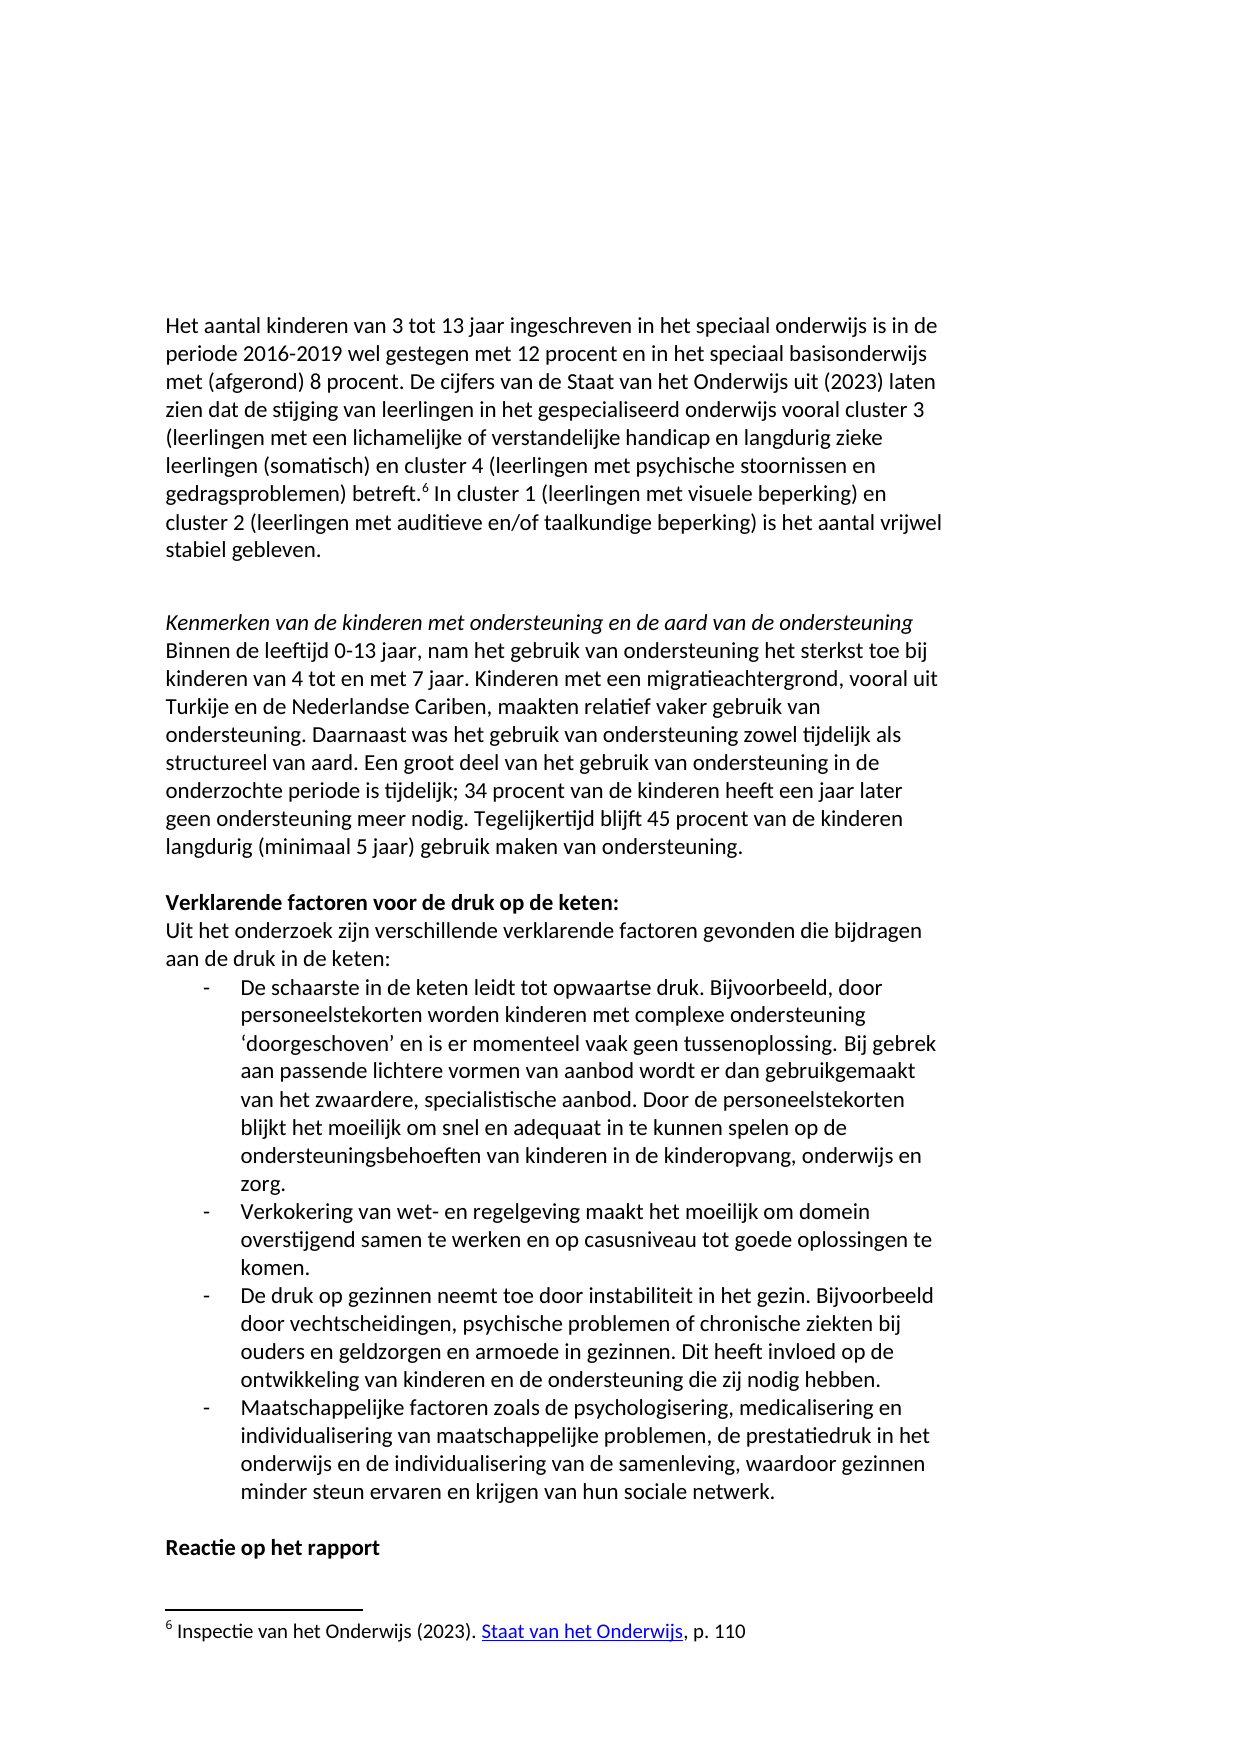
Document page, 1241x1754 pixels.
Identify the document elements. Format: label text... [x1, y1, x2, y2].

list Verkokering van wet- en regelgeving maakt het moeilijk om domein overstijgend samen te werken en op casusniveau tot goede oplossingen te komen. [203, 1197, 951, 1281]
text Het aantal kinderen van 3 tot 13 jaar ingeschreven in het speciaal onderwijs is in de periode 2016-2019 wel gestegen met 12 procent en in het speciaal basisonderwijs met (afgerond) 8 procent. De cijfers van de Staat van het Onderwijs uit (2023) laten zien dat de stijging van leerlingen in het gespecialiseerd onderwijs vooral cluster 3 (leerlingen met een lichamelijke of verstandelijke handicap en langdurig zieke leerlingen (somatisch) en cluster 4 (leerlingen met psychische stoornissen en gedragsproblemen) betreft. In cluster 1 (leerlingen met visuele beperking) en cluster 2 (leerlingen met auditieve en/of taalkundige beperking) is het aantal vrijwel stabiel gebleven. [165, 311, 951, 564]
text Kenmerken van de kinderen met ondersteuning en de aard van de ondersteuning [165, 608, 951, 636]
list De schaarste in de keten leidt tot opwaartse druk. Bijvoorbeeld, door personeelstekorten worden kinderen met complexe ondersteuning ‘doorgeschoven’ en is er momenteel vaak geen tussenoplossing. Bij gebrek aan passende lichtere vormen van aanbod wordt er dan gebruikgemaakt van het zwaardere, specialistische aanbod. Door de personeelstekorten blijkt het moeilijk om snel en adequaat in te kunnen spelen op de ondersteuningsbehoeften van kinderen in de kinderopvang, onderwijs en zorg. [203, 973, 951, 1197]
text Binnen de leeftijd 0-13 jaar, nam het gebruik van ondersteuning het sterkst toe bij kinderen van 4 tot en met 7 jaar. Kinderen met een migratieachtergrond, vooral uit Turkije en de Nederlandse Cariben, maakten relatief vaker gebruik van ondersteuning. Daarnaast was het gebruik van ondersteuning zowel tijdelijk als structureel van aard. Een groot deel van het gebruik van ondersteuning in de onderzochte periode is tijdelijk; 34 procent van de kinderen heeft een jaar later geen ondersteuning meer nodig. Tegelijkertijd blijft 45 procent van de kinderen langdurig (minimaal 5 jaar) gebruik maken van ondersteuning. [165, 636, 951, 861]
list De druk op gezinnen neemt toe door instabiliteit in het gezin. Bijvoorbeeld door vechtscheidingen, psychische problemen of chronische ziekten bij ouders en geldzorgen en armoede in gezinnen. Dit heeft invloed op de ontwikkeling van kinderen en de ondersteuning die zij nodig hebben. [203, 1281, 951, 1393]
text Reactie op het rapport [165, 1505, 951, 1561]
text Uit het onderzoek zijn verschillende verklarende factoren gevonden die bijdragen aan de druk in de keten: [165, 917, 951, 973]
list Maatschappelijke factoren zoals de psychologisering, medicalisering en individualisering van maatschappelijke problemen, de prestatiedruk in het onderwijs en de individualisering van de samenleving, waardoor gezinnen minder steun ervaren en krijgen van hun sociale netwerk. [203, 1393, 951, 1505]
text Verklarende factoren voor de druk op de keten: [165, 888, 951, 917]
